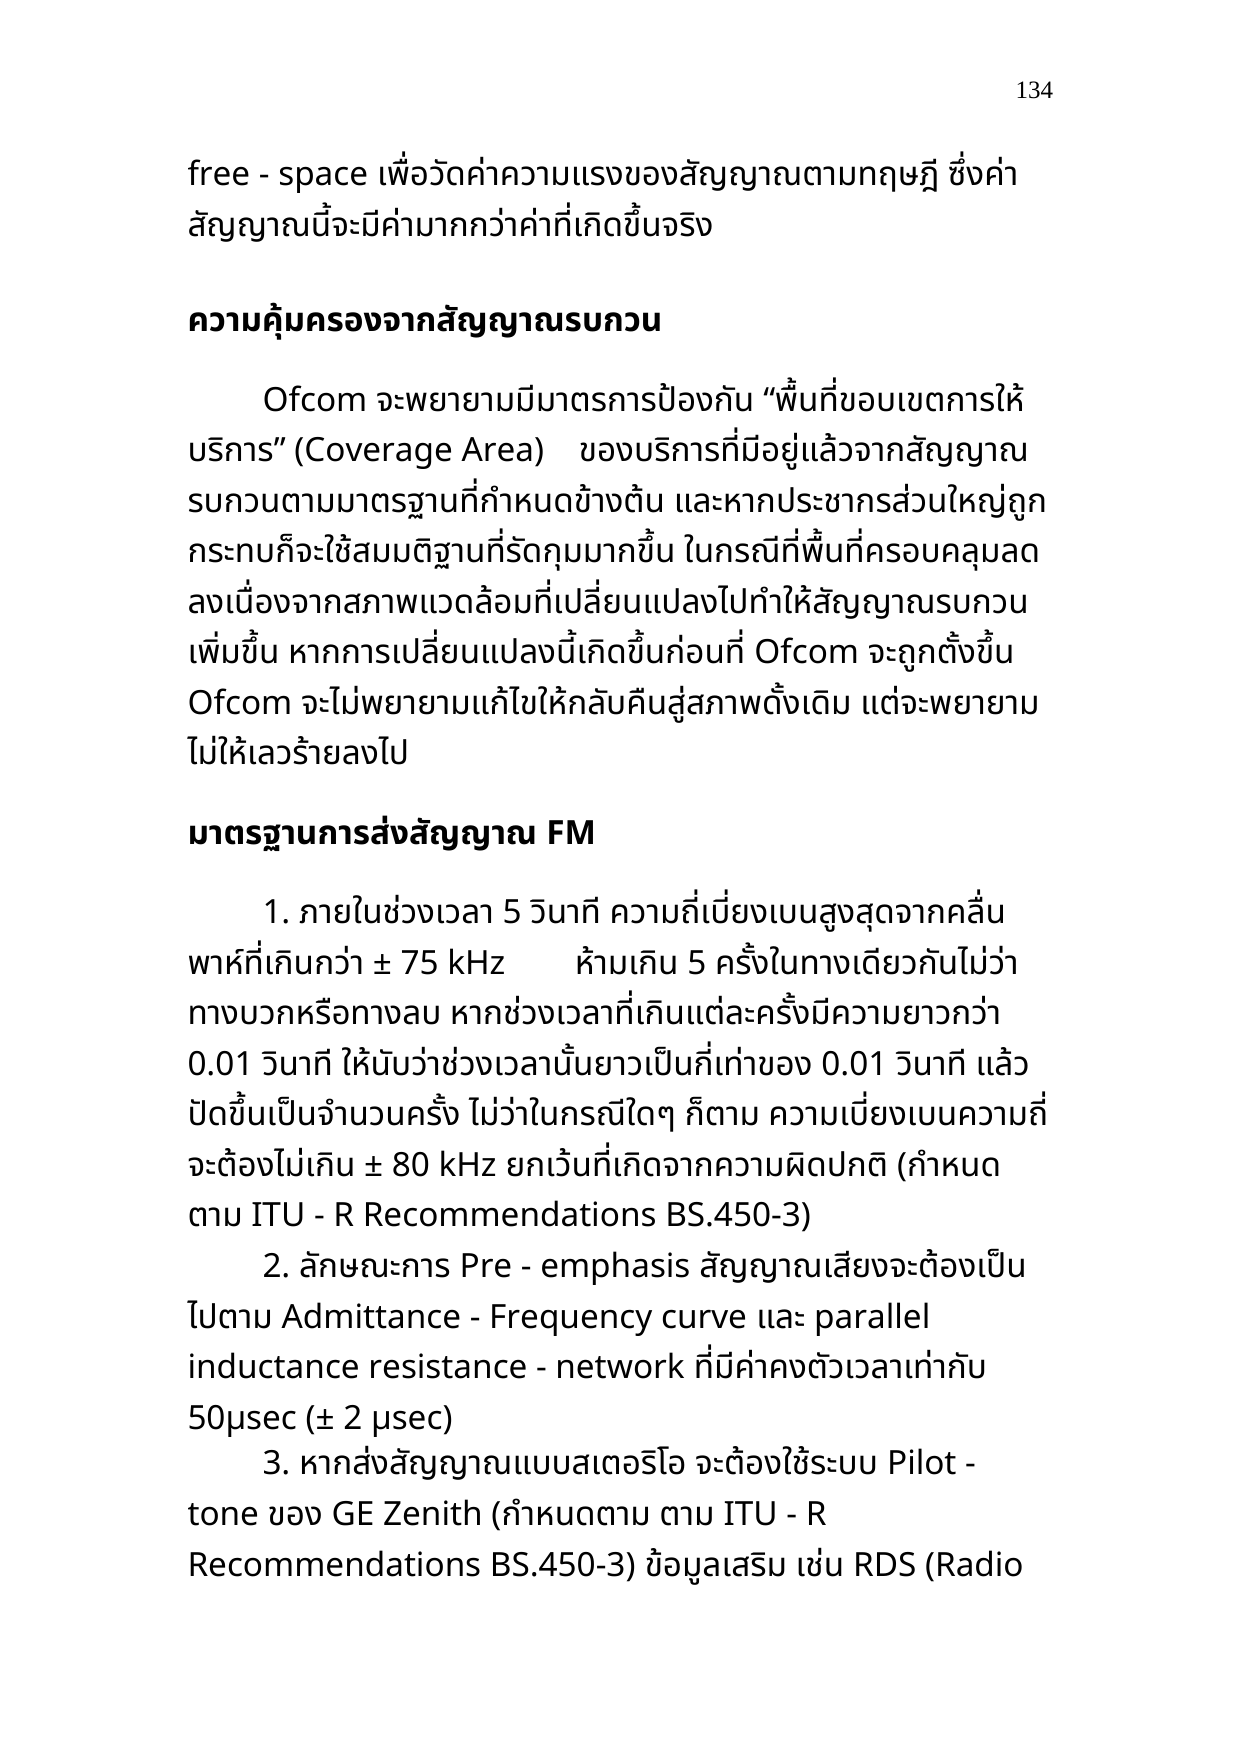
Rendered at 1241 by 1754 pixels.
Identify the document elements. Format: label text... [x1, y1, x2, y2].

text 1. ภายในช่วงเวลา 5 วินาที ความถี่เบี่ยงเบนสูงสุดจากคลื่นพาห์ที่เกินกว่า ± 75 kHz ห้ามเกิน 5 ครั้งในทางเดียวกันไม่ว่าทางบวกหรือทางลบ หากช่วงเวลาที่เกินแต่ละครั้งมีความยาวกว่า 0.01 วินาที ให้นับว่าช่วงเวลานั้นยาวเป็นกี่เท่าของ 0.01 วินาที แล้วปัดขึ้นเป็นจำนวนครั้ง ไม่ว่าในกรณีใดๆ ก็ตาม ความเบี่ยงเบนความถี่จะต้องไม่เกิน ± 80 kHz ยกเว้นที่เกิดจากความผิดปกติ (กำหนดตาม ITU - R Recommendations BS.450-3) [187, 888, 1053, 1242]
text 2. ลักษณะการ Pre - emphasis สัญญาณเสียงจะต้องเป็นไปตาม Admittance - Frequency curve และ parallel inductance resistance - network ที่มีค่าคงตัวเวลาเท่ากับ 50µsec (± 2 µsec) [187, 1242, 1053, 1439]
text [187, 150, 1053, 251]
text Ofcom จะพยายามมีมาตรการป้องกัน “พื้นที่ขอบเขตการให้บริการ” (Coverage Area) ของบริการที่มีอยู่แล้วจากสัญญาณรบกวนตามมาตรฐานที่กำหนดข้างต้น และหากประชากรส่วนใหญ่ถูกกระทบก็จะใช้สมมติฐานที่รัดกุมมากขึ้น ในกรณีที่พื้นที่ครอบคลุมลดลงเนื่องจากสภาพแวดล้อมที่เปลี่ยนแปลงไปทำให้สัญญาณรบกวนเพิ่มขึ้น หากการเปลี่ยนแปลงนี้เกิดขึ้นก่อนที่ Ofcom จะถูกตั้งขึ้น Ofcom จะไม่พยายามแก้ไขให้กลับคืนสู่สภาพดั้งเดิม แต่จะพยายามไม่ให้เลวร้ายลงไป [187, 376, 1053, 780]
text มาตรฐานการส่งสัญญาณ FM [187, 808, 1053, 859]
text ความคุ้มครองจากสัญญาณรบกวน [187, 296, 1053, 347]
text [187, 1439, 1053, 1591]
